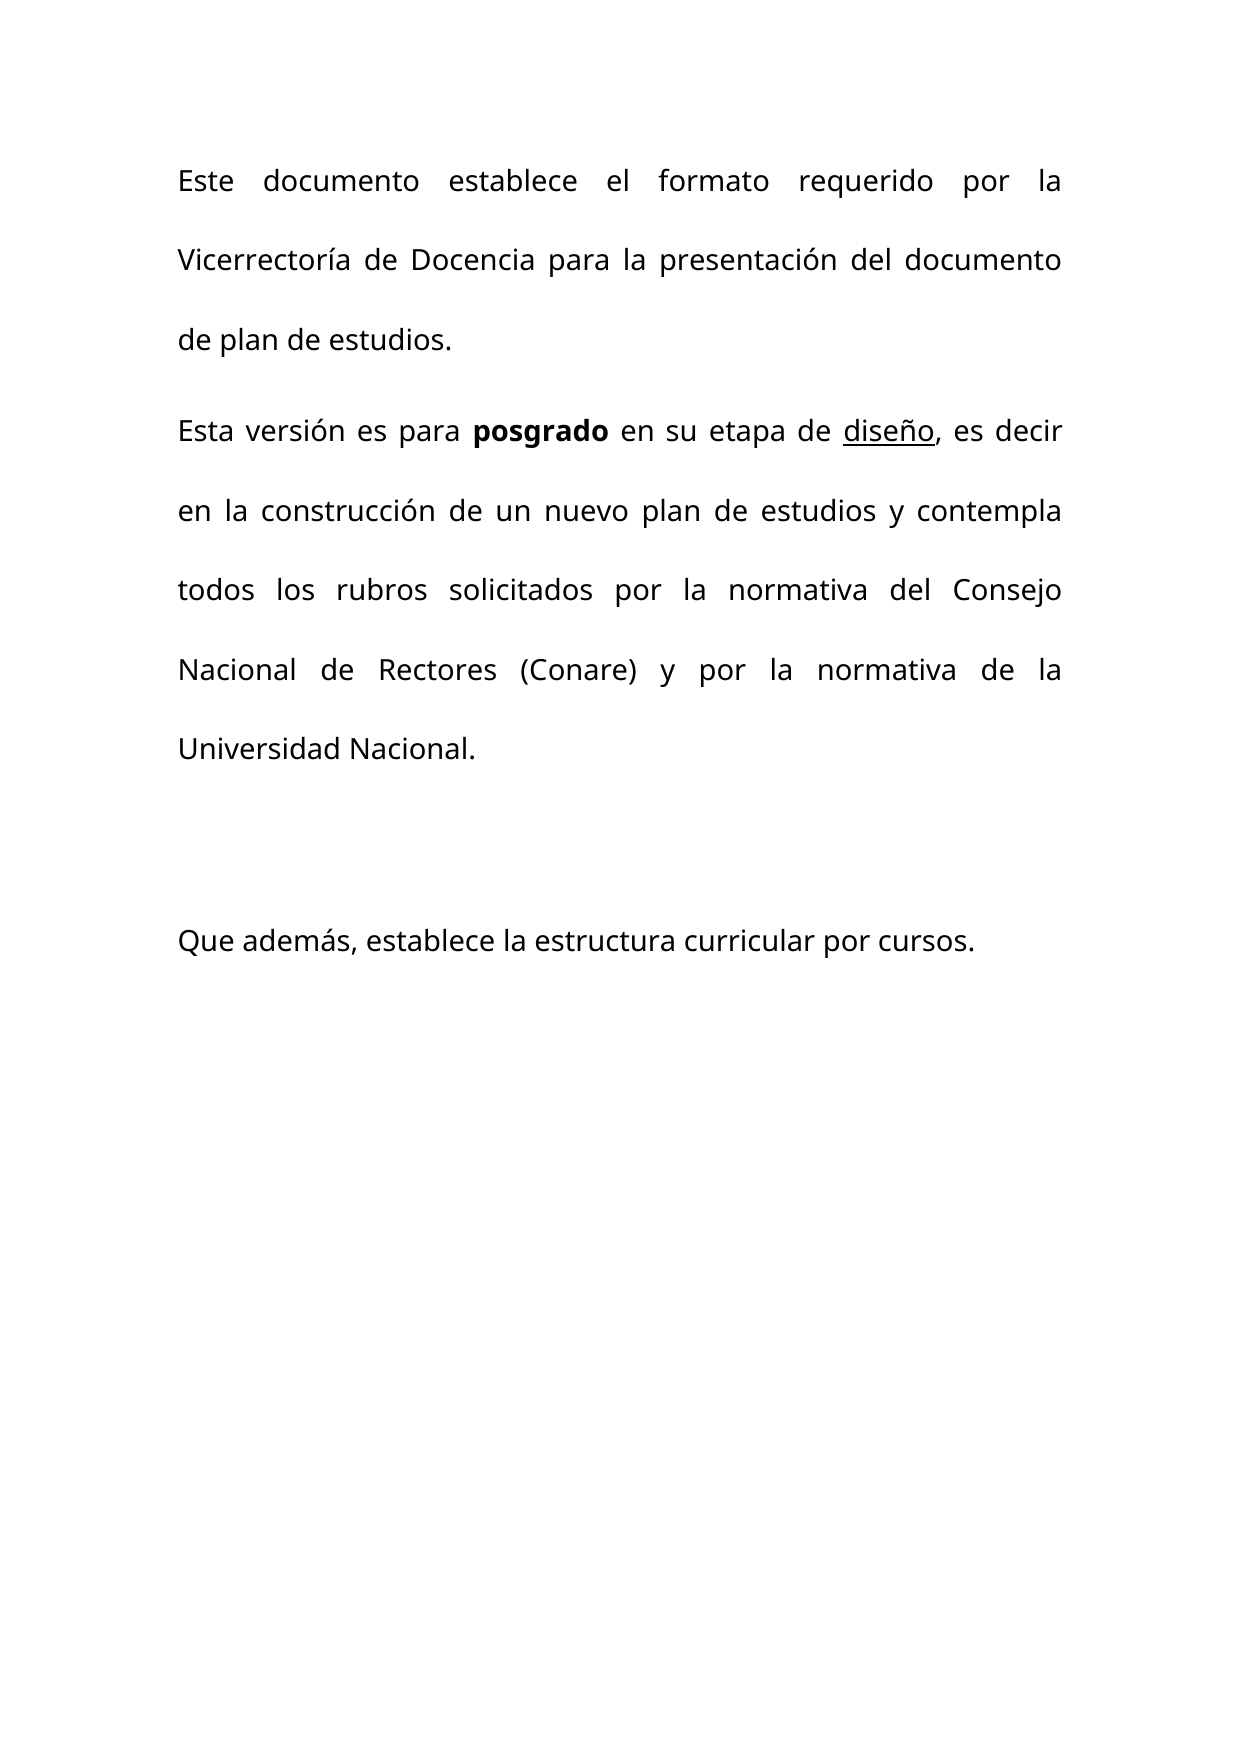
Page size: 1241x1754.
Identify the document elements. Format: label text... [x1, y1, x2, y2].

text Este documento establece el formato requerido por la Vicerrectoría de Docencia para la presentación del documento de plan de estudios. [177, 160, 1063, 358]
text Esta versión es para posgrado en su etapa de diseño, es decir en la construcción de un nuevo plan de estudios y contempla todos los rubros solicitados por la normativa del Consejo Nacional de Rectores (Conare) y por la normativa de la Universidad Nacional. [177, 411, 1063, 768]
text Que además, establece la estructura curricular por cursos. [177, 920, 1063, 960]
